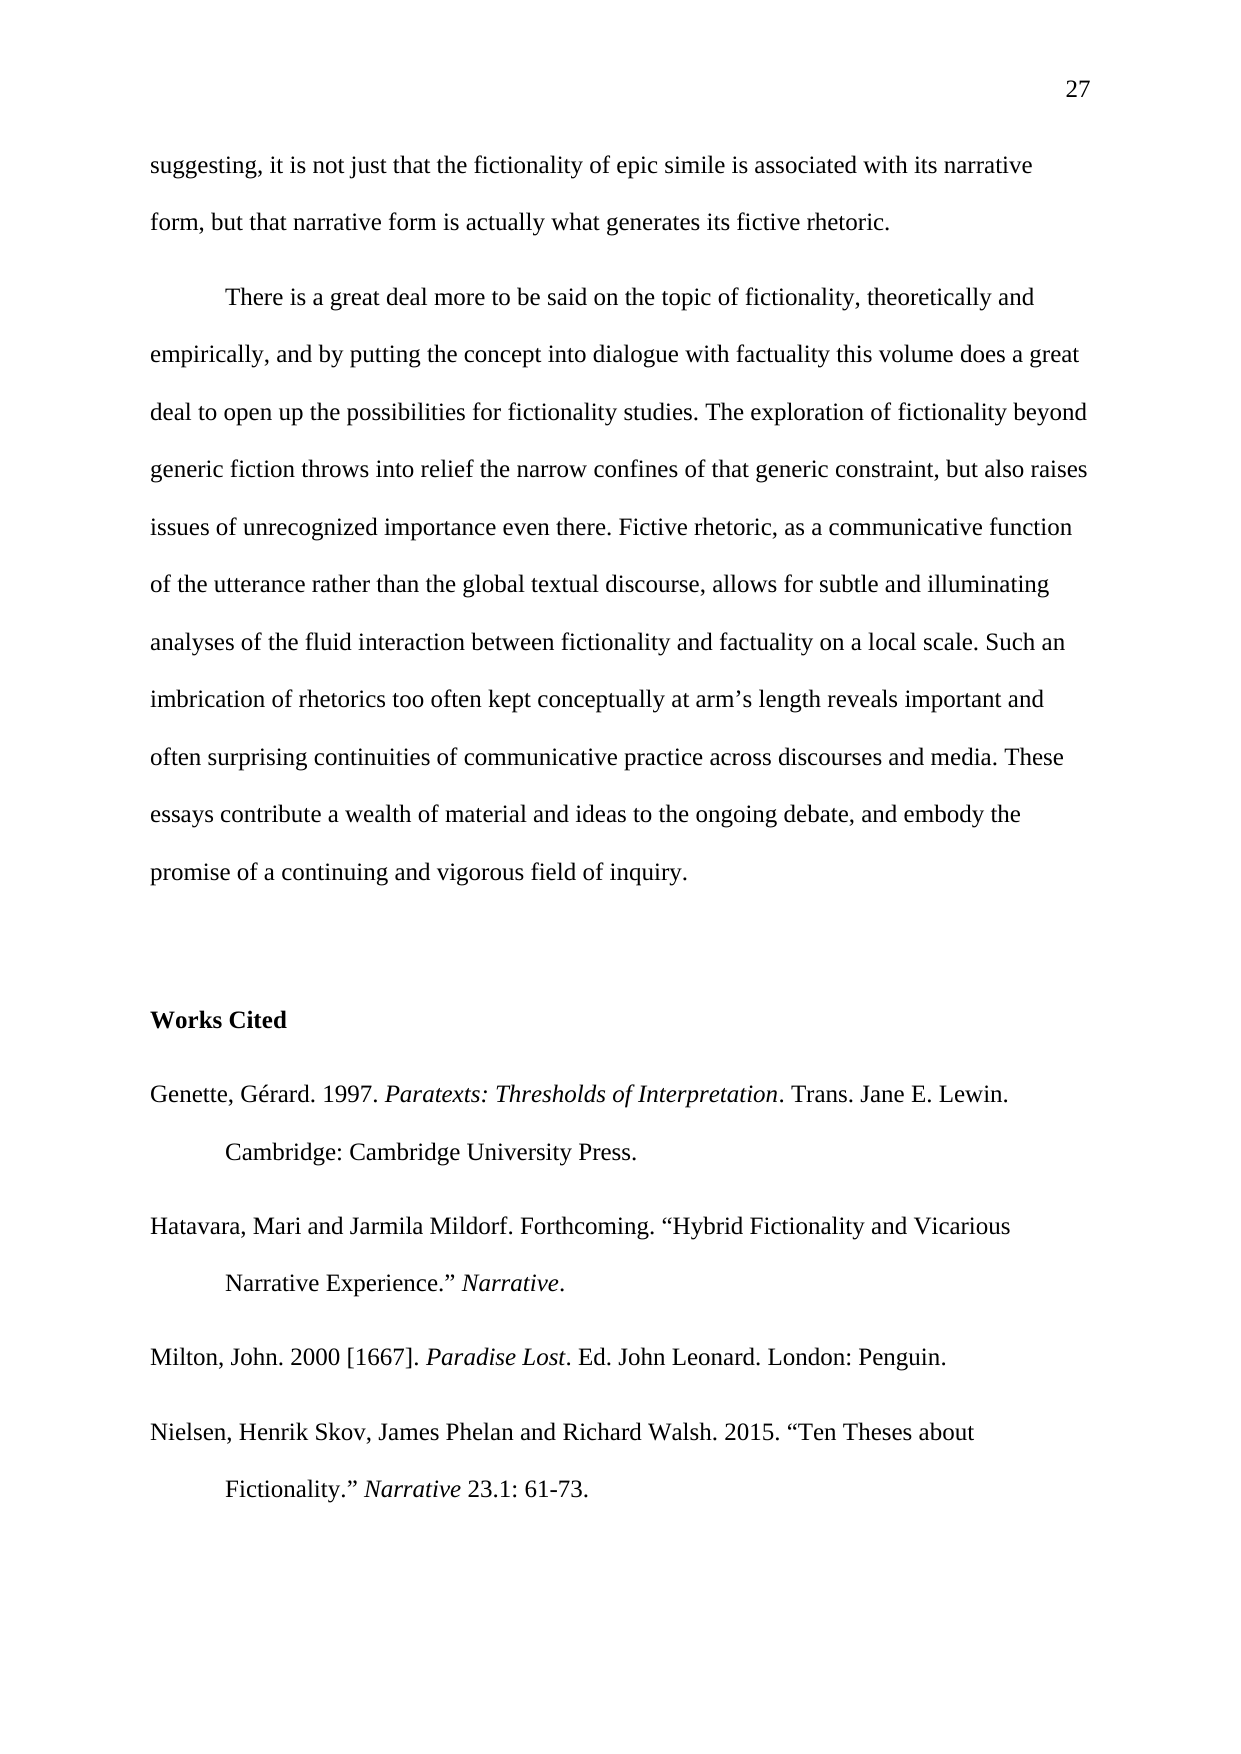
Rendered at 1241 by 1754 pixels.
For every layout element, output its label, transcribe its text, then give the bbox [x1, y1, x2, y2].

text There is a great deal more to be said on the topic of fictionality, theoretically and empirically, and by putting the concept into dialogue with factuality this volume does a great deal to open up the possibilities for fictionality studies. The exploration of fictionality beyond generic fiction throws into relief the narrow confines of that generic constraint, but also raises issues of unrecognized importance even there. Fictive rhetoric, as a communicative function of the utterance rather than the global textual discourse, allows for subtle and illuminating analyses of the fluid interaction between fictionality and factuality on a local scale. Such an imbrication of rhetorics too often kept conceptually at arm’s length reveals important and often surprising continuities of communicative practice across discourses and media. These essays contribute a wealth of material and ideas to the ongoing debate, and embody the promise of a continuing and vigorous field of inquiry. [150, 282, 1090, 885]
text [150, 150, 1090, 236]
text Hatavara, Mari and Jarmila Mildorf. Forthcoming. “Hybrid Fictionality and Vicarious Narrative Experience.” Narrative. [150, 1211, 1090, 1297]
text Nielsen, Henrik Skov, James Phelan and Richard Walsh. 2015. “Ten Theses about Fictionality.” Narrative 23.1: 61-73. [150, 1417, 1090, 1503]
text Works Cited [150, 1005, 1090, 1034]
text Milton, John. 2000 [1667]. Paradise Lost. Ed. John Leonard. London: Penguin. [150, 1342, 1090, 1371]
text Genette, Gérard. 1997. Paratexts: Thresholds of Interpretation. Trans. Jane E. Lewin. Cambridge: Cambridge University Press. [150, 1079, 1090, 1165]
